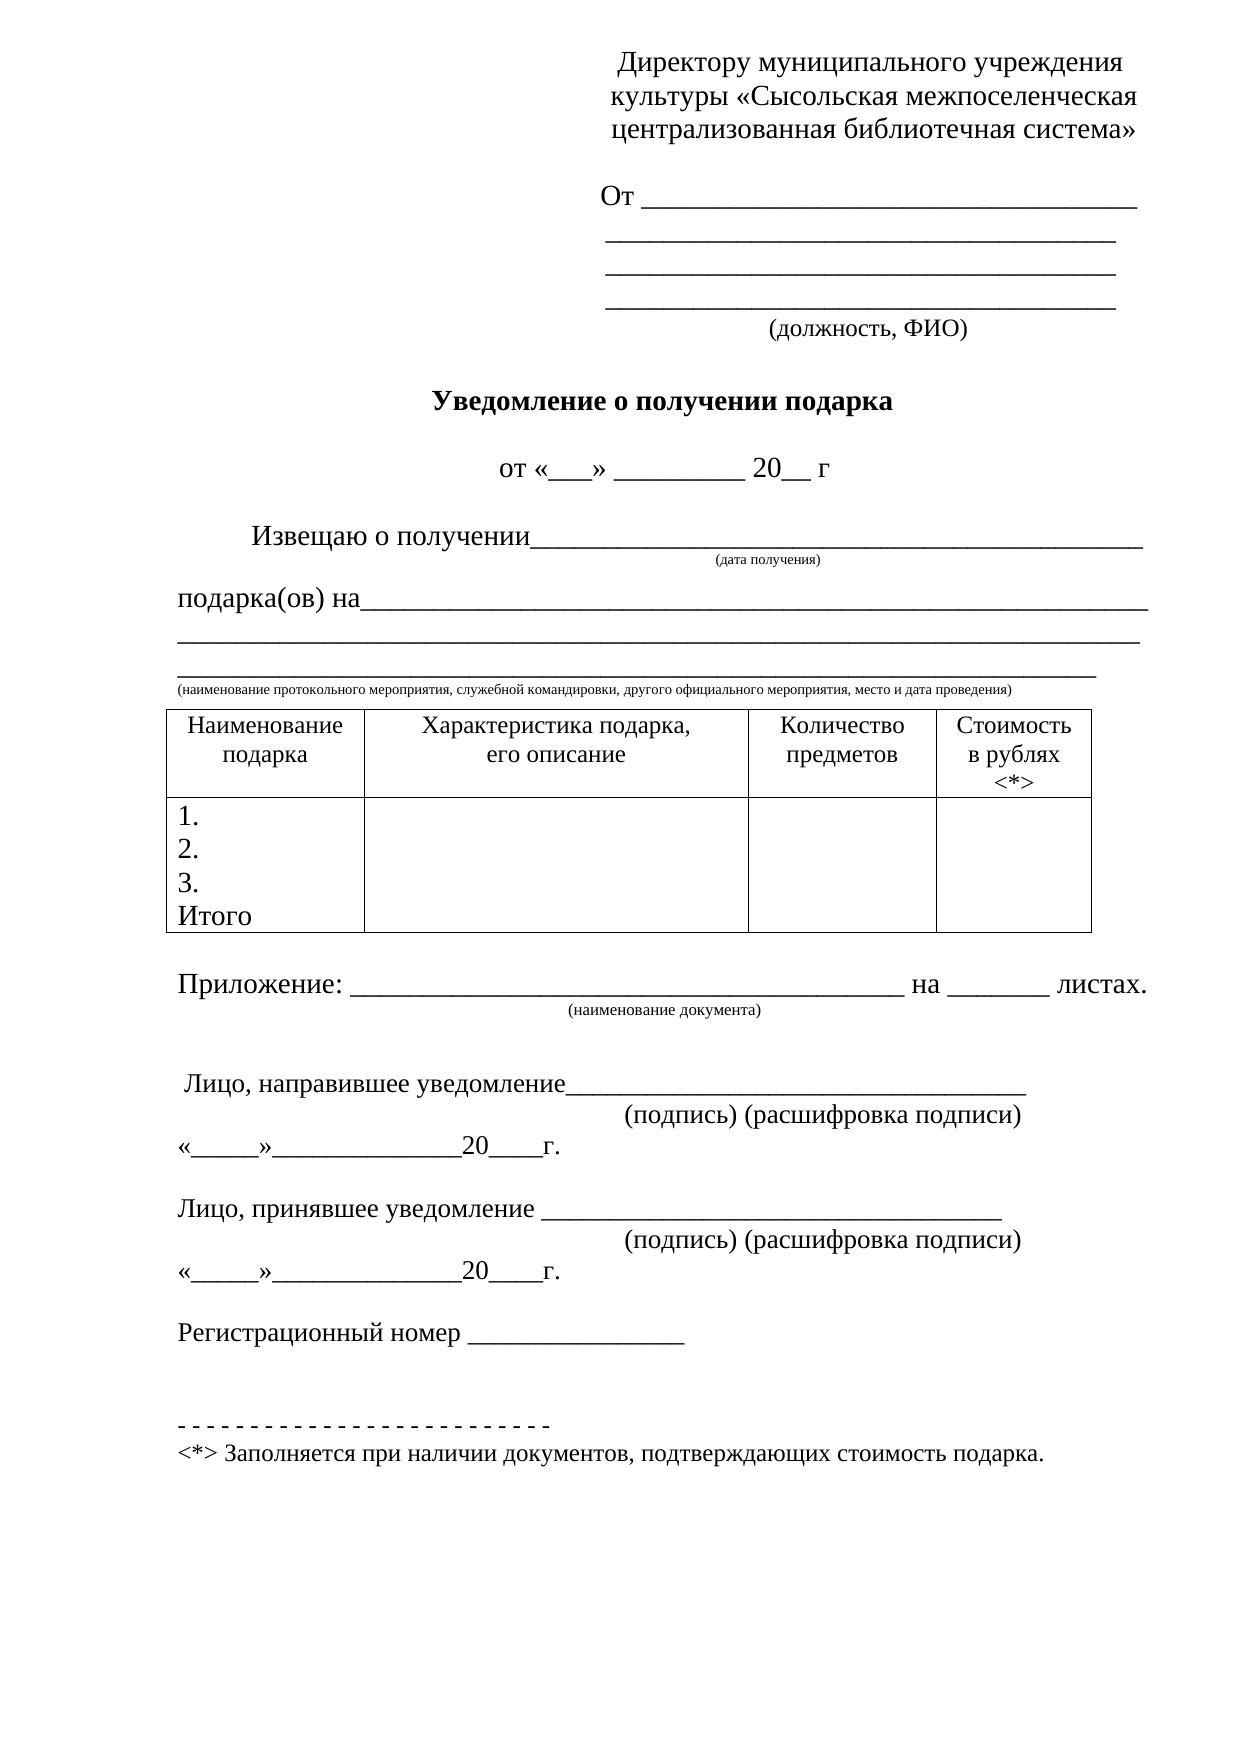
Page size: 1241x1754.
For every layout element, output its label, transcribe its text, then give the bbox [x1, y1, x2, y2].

text _________________________________________________________________________________________________________________________________ [177, 613, 1152, 681]
text Извещаю о получении__________________________________________ [177, 518, 1152, 551]
table_header Характеристика подарка, его описание [365, 710, 748, 797]
text централизованная библиотечная система» [177, 111, 1147, 145]
table_cell [937, 798, 1091, 932]
text от «___» _________ 20__ г [177, 451, 1152, 484]
text От __________________________________ [177, 178, 1147, 212]
text «_____»______________20____г. [177, 1254, 1152, 1285]
text Лицо, принявшее уведомление __________________________________ [177, 1192, 1152, 1223]
text ˂*˃ Заполняется при наличии документов, подтверждающих стоимость подарка. [177, 1438, 1152, 1467]
text Регистрационный номер ________________ [177, 1316, 1152, 1347]
text (подпись) (расшифровка подписи) [177, 1098, 1152, 1129]
table_header Количество предметов [749, 710, 936, 797]
text (наименование протокольного мероприятия, служебной командировки, другого официального мероприятия, место и дата проведения) [177, 681, 1152, 709]
table_cell 1. 2. 3. Итого [167, 798, 364, 932]
text ___________________________________ [177, 279, 1147, 313]
table_header Наименование подарка [167, 710, 364, 797]
table_cell [749, 798, 936, 932]
text (дата получения) [177, 551, 1152, 580]
text Приложение: ______________________________________ на _______ листах. [177, 966, 1152, 1000]
text (подпись) (расшифровка подписи) [177, 1223, 1152, 1254]
table_header Стоимость в рублях ˂*˃ [937, 710, 1091, 797]
text (должность, ФИО) [650, 313, 1147, 341]
text ___________________________________ [177, 212, 1147, 246]
text Уведомление о получении подарка [177, 383, 1147, 417]
text - - - - - - - - - - - - - - - - - - - - - - - - - - [177, 1410, 1152, 1438]
table_cell [365, 798, 748, 932]
text подарка(ов) на______________________________________________________ [177, 580, 1152, 613]
text ___________________________________ [177, 246, 1147, 279]
text Директору муниципального учреждения [177, 44, 1147, 78]
text культуры «Сысольская межпоселенческая [177, 78, 1147, 111]
text «_____»______________20____г. [177, 1129, 1152, 1161]
text Лицо, направившее уведомление__________________________________ [177, 1067, 1152, 1098]
text (наименование документа) [177, 1000, 1152, 1033]
